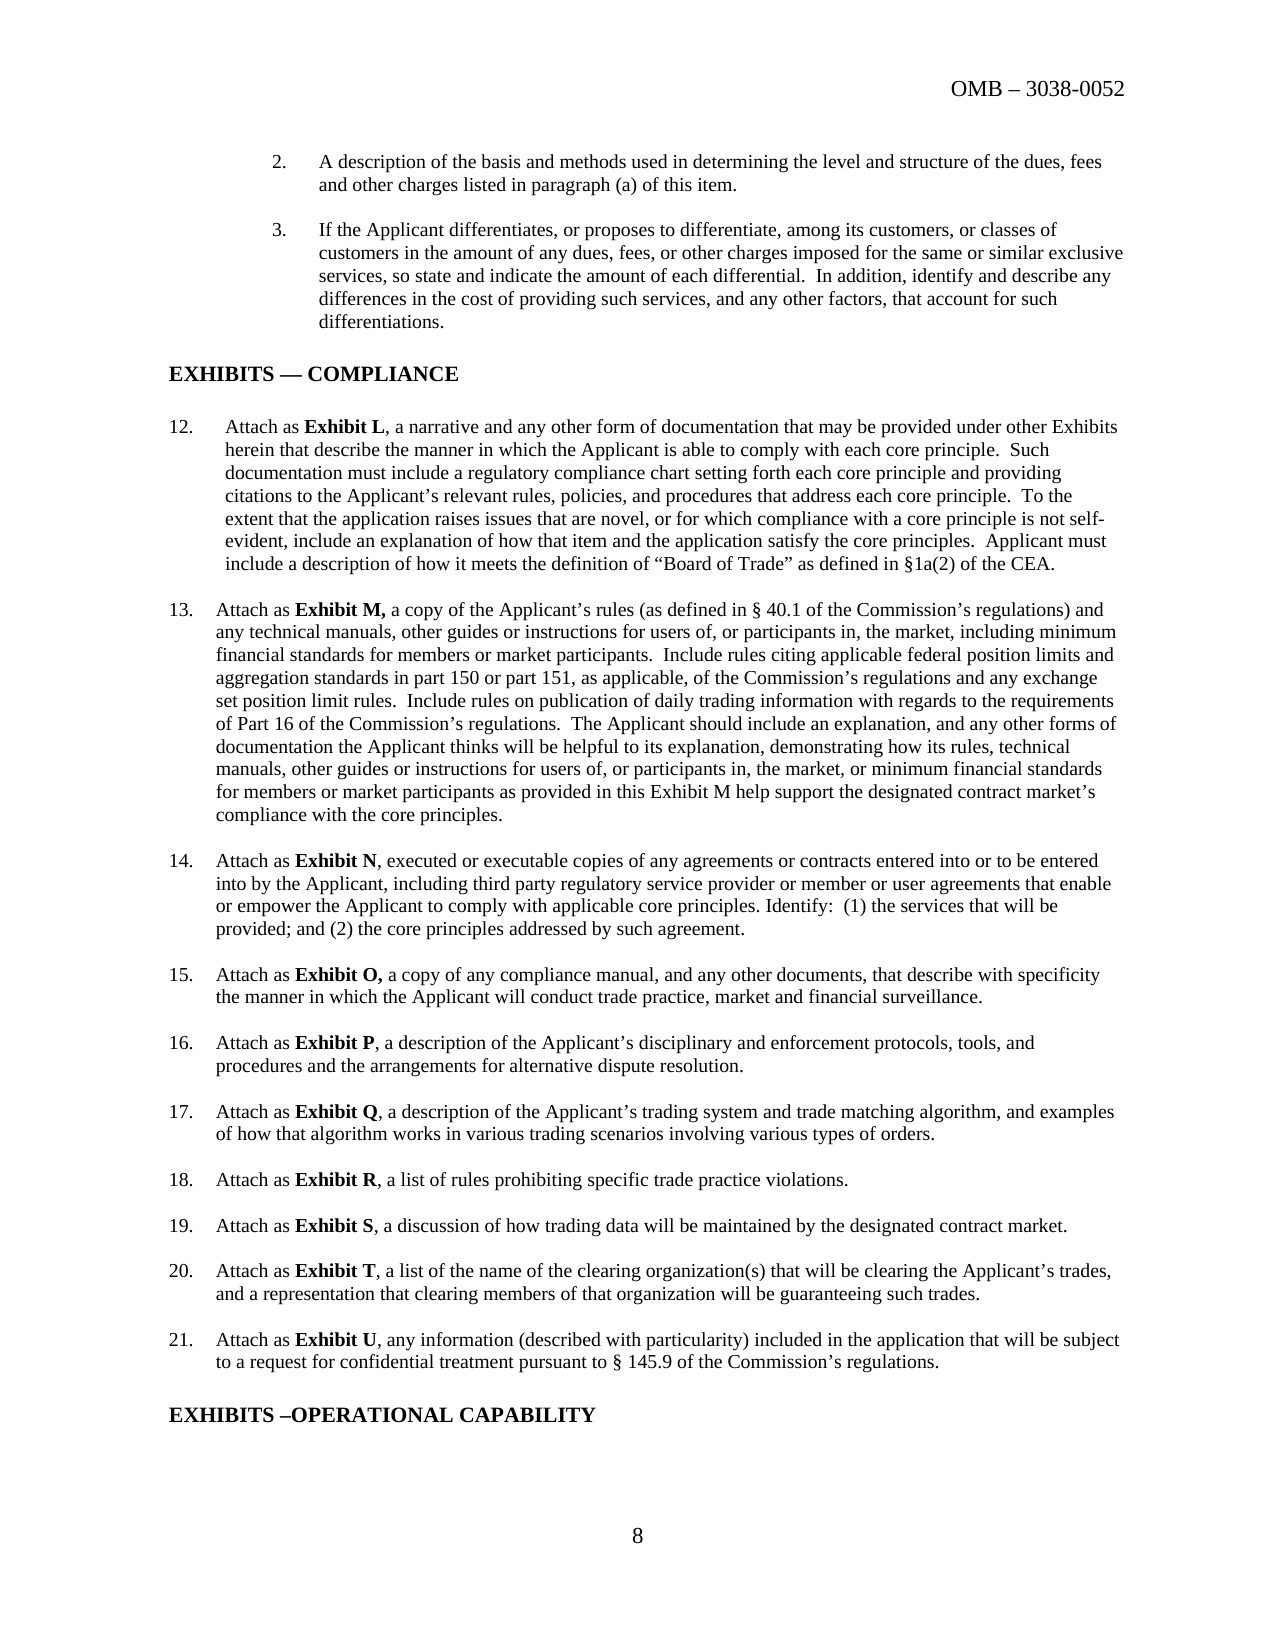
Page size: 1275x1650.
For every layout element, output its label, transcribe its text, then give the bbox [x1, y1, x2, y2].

list Attach as Exhibit T, a list of the name of the clearing organization(s) that will be clearing the Applicant’s trades, and a representation that clearing members of that organization will be guaranteeing such trades. [169, 1259, 1125, 1305]
list Attach as Exhibit Q, a description of the Applicant’s trading system and trade matching algorithm, and examples of how that algorithm works in various trading scenarios involving various types of orders. [169, 1099, 1125, 1145]
list Attach as Exhibit P, a description of the Applicant’s disciplinary and enforcement protocols, tools, and procedures and the arrangements for alternative dispute resolution. [169, 1031, 1125, 1077]
list Attach as Exhibit L, a narrative and any other form of documentation that may be provided under other Exhibits herein that describe the manner in which the Applicant is able to comply with each core principle. Such documentation must include a regulatory compliance chart setting forth each core principle and providing citations to the Applicant’s relevant rules, policies, and procedures that address each core principle. To the extent that the application raises issues that are novel, or for which compliance with a core principle is not self-evident, include an explanation of how that item and the application satisfy the core principles. Applicant must include a description of how it meets the definition of “Board of Trade” as defined in §1a(2) of the CEA. [169, 415, 1125, 575]
list A description of the basis and methods used in determining the level and structure of the dues, fees and other charges listed in paragraph (a) of this item. [272, 150, 1125, 196]
text EXHIBITS — COMPLIANCE [169, 361, 1125, 386]
list Attach as Exhibit O, a copy of any compliance manual, and any other documents, that describe with specificity the manner in which the Applicant will conduct trade practice, market and financial surveillance. [169, 963, 1125, 1008]
list If the Applicant differentiates, or proposes to differentiate, among its customers, or classes of customers in the amount of any dues, fees, or other charges imposed for the same or similar exclusive services, so state and indicate the amount of each differential. In addition, identify and describe any differences in the cost of providing such services, and any other factors, that account for such differentiations. [272, 218, 1125, 332]
text EXHIBITS –OPERATIONAL CAPABILITY [169, 1402, 1125, 1427]
list Attach as Exhibit U, any information (described with particularity) included in the application that will be subject to a request for confidential treatment pursuant to § 145.9 of the Commission’s regulations. [169, 1328, 1125, 1373]
list Attach as Exhibit N, executed or executable copies of any agreements or contracts entered into or to be entered into by the Applicant, including third party regulatory service provider or member or user agreements that enable or empower the Applicant to comply with applicable core principles. Identify: (1) the services that will be provided; and (2) the core principles addressed by such agreement. [169, 849, 1125, 940]
list Attach as Exhibit S, a discussion of how trading data will be maintained by the designated contract market. [169, 1214, 1125, 1236]
list Attach as Exhibit R, a list of rules prohibiting specific trade practice violations. [169, 1168, 1125, 1191]
list Attach as Exhibit M, a copy of the Applicant’s rules (as defined in § 40.1 of the Commission’s regulations) and any technical manuals, other guides or instructions for users of, or participants in, the market, including minimum financial standards for members or market participants. Include rules citing applicable federal position limits and aggregation standards in part 150 or part 151, as applicable, of the Commission’s regulations and any exchange set position limit rules. Include rules on publication of daily trading information with regards to the requirements of Part 16 of the Commission’s regulations. The Applicant should include an explanation, and any other forms of documentation the Applicant thinks will be helpful to its explanation, demonstrating how its rules, technical manuals, other guides or instructions for users of, or participants in, the market, or minimum financial standards for members or market participants as provided in this Exhibit M help support the designated contract market’s compliance with the core principles. [169, 598, 1125, 826]
